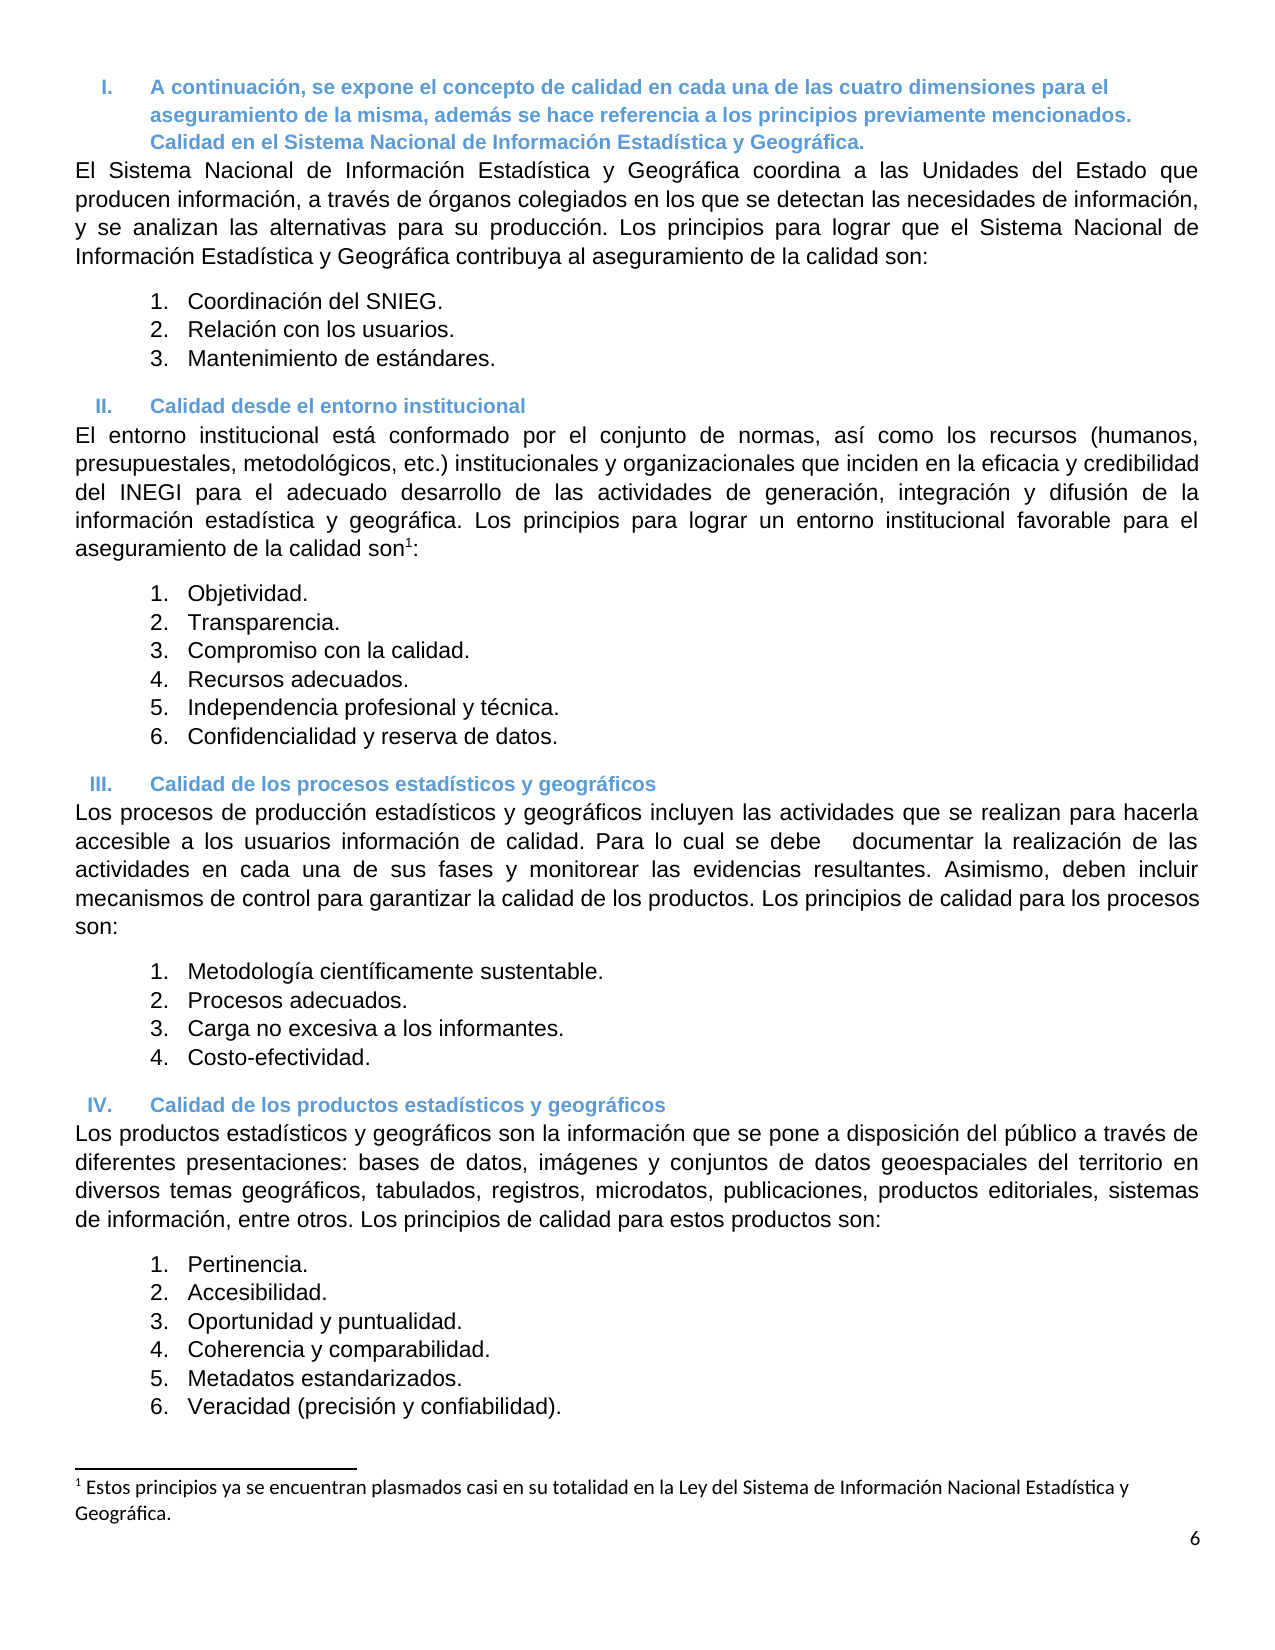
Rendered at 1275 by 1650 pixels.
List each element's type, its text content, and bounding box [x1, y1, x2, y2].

list Metodología científicamente sustentable. [150, 958, 1200, 984]
list Recursos adecuados. [150, 666, 1200, 692]
list Transparencia. [150, 609, 1200, 635]
text Los productos estadísticos y geográficos son la información que se pone a disposición del público a través de diferentes presentaciones: bases de datos, imágenes y conjuntos de datos geoespaciales del territorio en diversos temas geográficos, tabulados, registros, microdatos, publicaciones, productos editoriales, sistemas de información, entre otros. Los principios de calidad para estos productos son: [75, 1120, 1200, 1232]
subtitle Calidad desde el entorno institucional [112, 394, 1200, 418]
list Metadatos estandarizados. [150, 1364, 1200, 1391]
subtitle A continuación, se expone el concepto de calidad en cada una de las cuatro dimensiones para el aseguramiento de la misma, además se hace referencia a los principios previamente mencionados. Calidad en el Sistema Nacional de Información Estadística y Geográfica. [112, 75, 1200, 154]
list Relación con los usuarios. [150, 316, 1200, 343]
list Coordinación del SNIEG. [150, 288, 1200, 314]
text Los procesos de producción estadísticos y geográficos incluyen las actividades que se realizan para hacerla accesible a los usuarios información de calidad. Para lo cual se debe documentar la realización de las actividades en cada una de sus fases y monitorear las evidencias resultantes. Asimismo, deben incluir mecanismos de control para garantizar la calidad de los productos. Los principios de calidad para los procesos son: [75, 799, 1200, 939]
subtitle Calidad de los procesos estadísticos y geográficos [112, 772, 1200, 796]
list Veracidad (precisión y confiabilidad). [150, 1393, 1200, 1419]
subtitle Calidad de los productos estadísticos y geográficos [112, 1093, 1200, 1117]
list Confidencialidad y reserva de datos. [150, 723, 1200, 749]
list Compromiso con la calidad. [150, 637, 1200, 664]
list Oportunidad y puntualidad. [150, 1308, 1200, 1334]
list Procesos adecuados. [150, 987, 1200, 1013]
text El entorno institucional está conformado por el conjunto de normas, así como los recursos (humanos, presupuestales, metodológicos, etc.) institucionales y organizacionales que inciden en la eficacia y credibilidad del INEGI para el adecuado desarrollo de las actividades de generación, integración y difusión de la información estadística y geográfica. Los principios para lograr un entorno institucional favorable para el aseguramiento de la calidad son: [75, 422, 1200, 562]
list Coherencia y comparabilidad. [150, 1336, 1200, 1362]
list Pertinencia. [150, 1251, 1200, 1277]
list Mantenimiento de estándares. [150, 345, 1200, 371]
list Carga no excesiva a los informantes. [150, 1015, 1200, 1041]
list Independencia profesional y técnica. [150, 694, 1200, 721]
list Accesibilidad. [150, 1279, 1200, 1306]
list Costo-efectividad. [150, 1043, 1200, 1070]
list Objetividad. [150, 580, 1200, 607]
text El Sistema Nacional de Información Estadística y Geográfica coordina a las Unidades del Estado que producen información, a través de órganos colegiados en los que se detectan las necesidades de información, y se analizan las alternativas para su producción. Los principios para lograr que el Sistema Nacional de Información Estadística y Geográfica contribuya al aseguramiento de la calidad son: [75, 157, 1200, 269]
